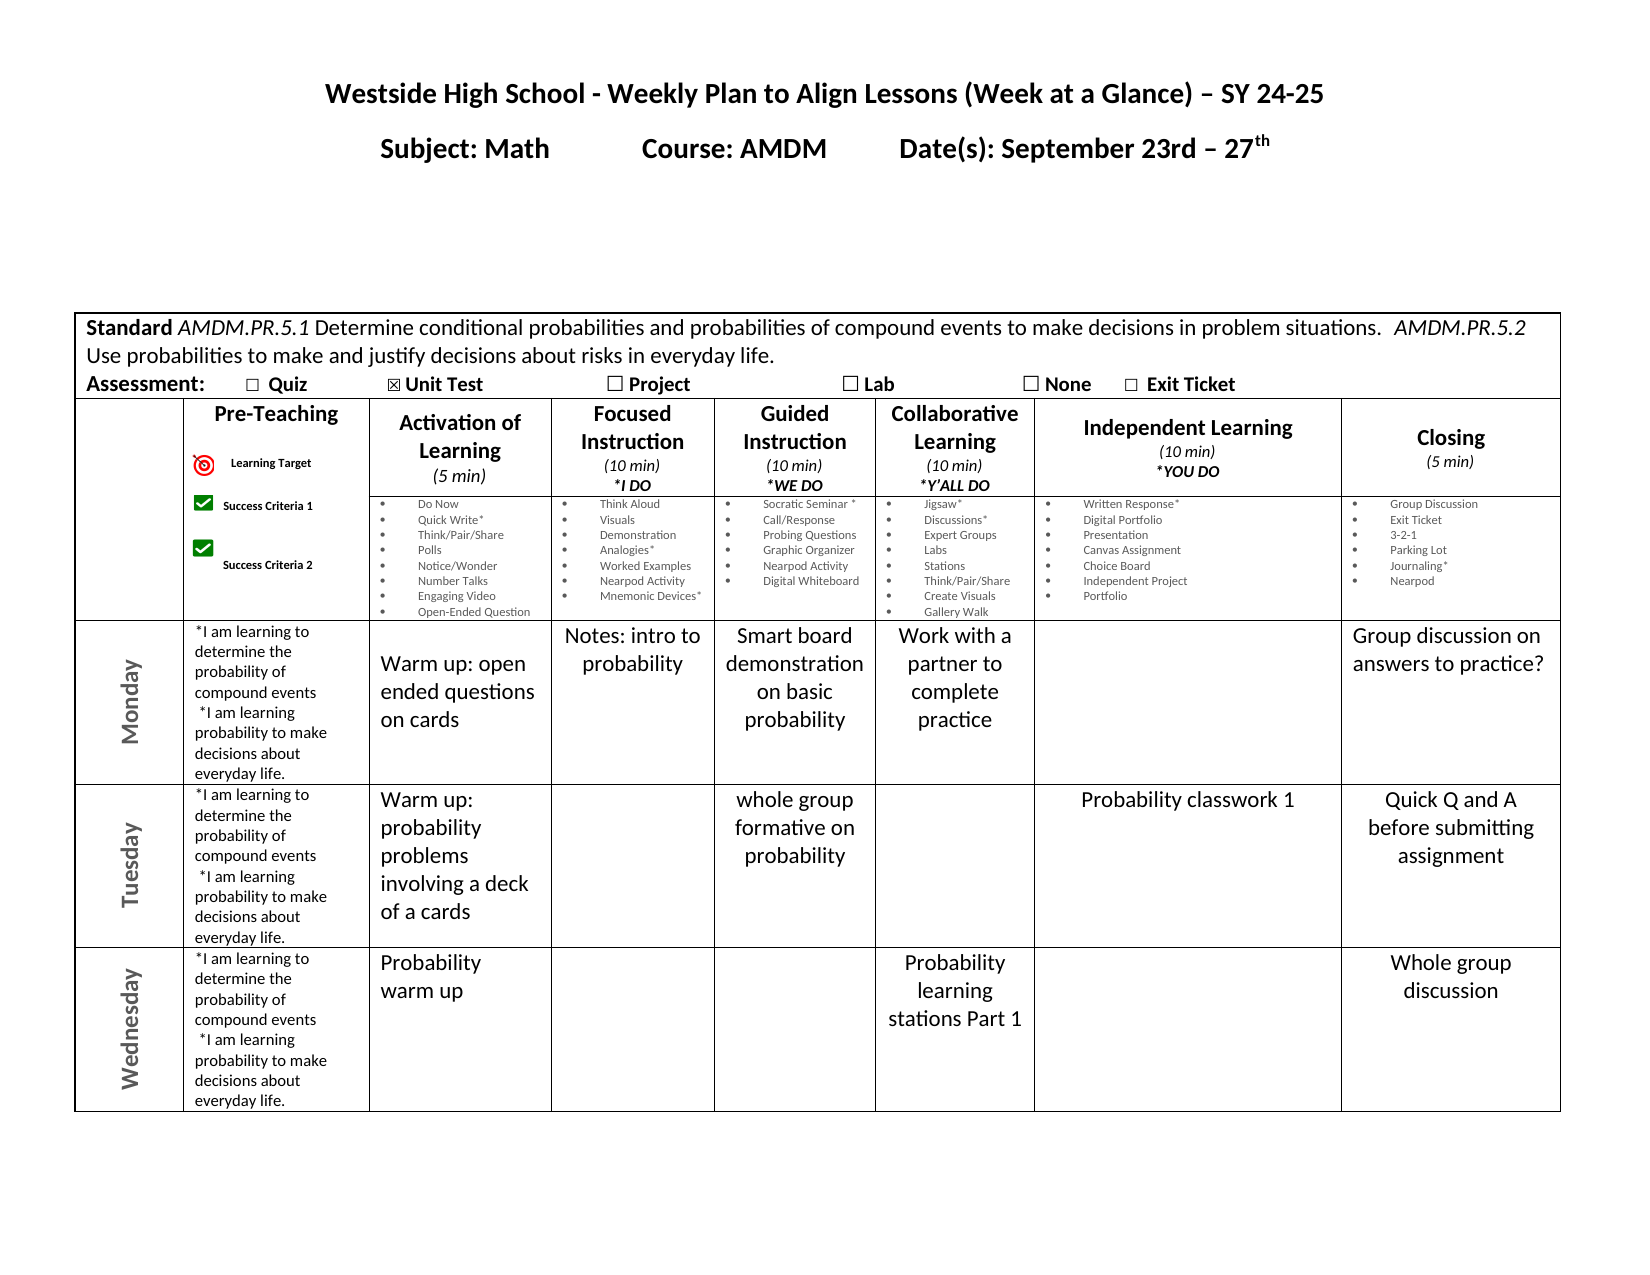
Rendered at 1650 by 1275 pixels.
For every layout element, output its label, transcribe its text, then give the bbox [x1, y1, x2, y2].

table_cell Think Aloud Visuals Demonstration Analogies* Worked Examples Nearpod Activity Mnemonic Devices* [552, 497, 714, 620]
table_cell Socratic Seminar * Call/Response Probing Questions Graphic Organizer Nearpod Activity Digital Whiteboard [715, 497, 875, 620]
picture [193, 495, 214, 511]
table_cell [552, 785, 714, 947]
table_cell Closing (5 min) [1342, 399, 1560, 496]
table_cell Pre-Teaching Learning Target Success Criteria 1 Success Criteria 2 [184, 399, 369, 620]
table_cell Tuesday [76, 785, 183, 947]
table_cell Guided Instruction (10 min) *WE DO [715, 399, 875, 496]
table_cell Group discussion on answers to practice? [1342, 621, 1560, 784]
table_cell Wednesday [76, 948, 183, 1111]
table_cell [76, 399, 183, 620]
table_cell Focused Instruction (10 min) *I DO [552, 399, 714, 496]
table_cell *I am learning to determine the probability of compound events *I am learning probability to make decisions about everyday life. [184, 785, 369, 947]
table_cell [552, 948, 714, 1111]
table_cell Do Now Quick Write* Think/Pair/Share Polls Notice/Wonder Number Talks Engaging Video Open-Ended Question [370, 497, 551, 620]
table_cell Whole group discussion [1342, 948, 1560, 1111]
table_cell Probability learning stations Part 1 [876, 948, 1034, 1111]
table_cell whole group formative on probability [715, 785, 875, 947]
table_cell Activation of Learning (5 min) [370, 399, 551, 496]
table_cell Independent Learning (10 min) *YOU DO [1035, 399, 1341, 496]
table_cell Written Response* Digital Portfolio Presentation Canvas Assignment Choice Board Independent Project Portfolio [1035, 497, 1341, 620]
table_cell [184, 948, 369, 1111]
table_cell Collaborative Learning (10 min) *Y’ALL DO [876, 399, 1034, 496]
table_cell *I am learning to determine the probability of compound events *I am learning probability to make decisions about everyday life. [184, 621, 369, 784]
table_cell Warm up: open ended questions on cards [370, 621, 551, 784]
table_cell [876, 785, 1034, 947]
table_cell [1035, 948, 1341, 1111]
table_header Standard AMDM.PR.5.1 Determine conditional probabilities and probabilities of compound events to make decisions in problem situations. AMDM.PR.5.2 Use probabilities to make and justify decisions about risks in everyday life. Assessment: Quiz Unit Test ☐ Project ☐ Lab ☐ None Exit Ticket [76, 314, 1560, 398]
picture [192, 539, 214, 557]
table_cell [1035, 621, 1341, 784]
table_cell Probability warm up [370, 948, 551, 1111]
table_cell Warm up: probability problems involving a deck of a cards [370, 785, 551, 947]
table_cell Notes: intro to probability [552, 621, 714, 784]
table_cell Work with a partner to complete practice [876, 621, 1034, 784]
table_cell Jigsaw* Discussions* Expert Groups Labs Stations Think/Pair/Share Create Visuals Gallery Walk [876, 497, 1034, 620]
table_cell Monday [76, 621, 183, 784]
table_cell Smart board demonstration on basic probability [715, 621, 875, 784]
table_cell Group Discussion Exit Ticket 3-2-1 Parking Lot Journaling* Nearpod [1342, 497, 1560, 620]
picture [192, 454, 214, 476]
table_cell Probability classwork 1 [1035, 785, 1341, 947]
table_cell [715, 948, 875, 1111]
table_cell Quick Q and A before submitting assignment [1342, 785, 1560, 947]
